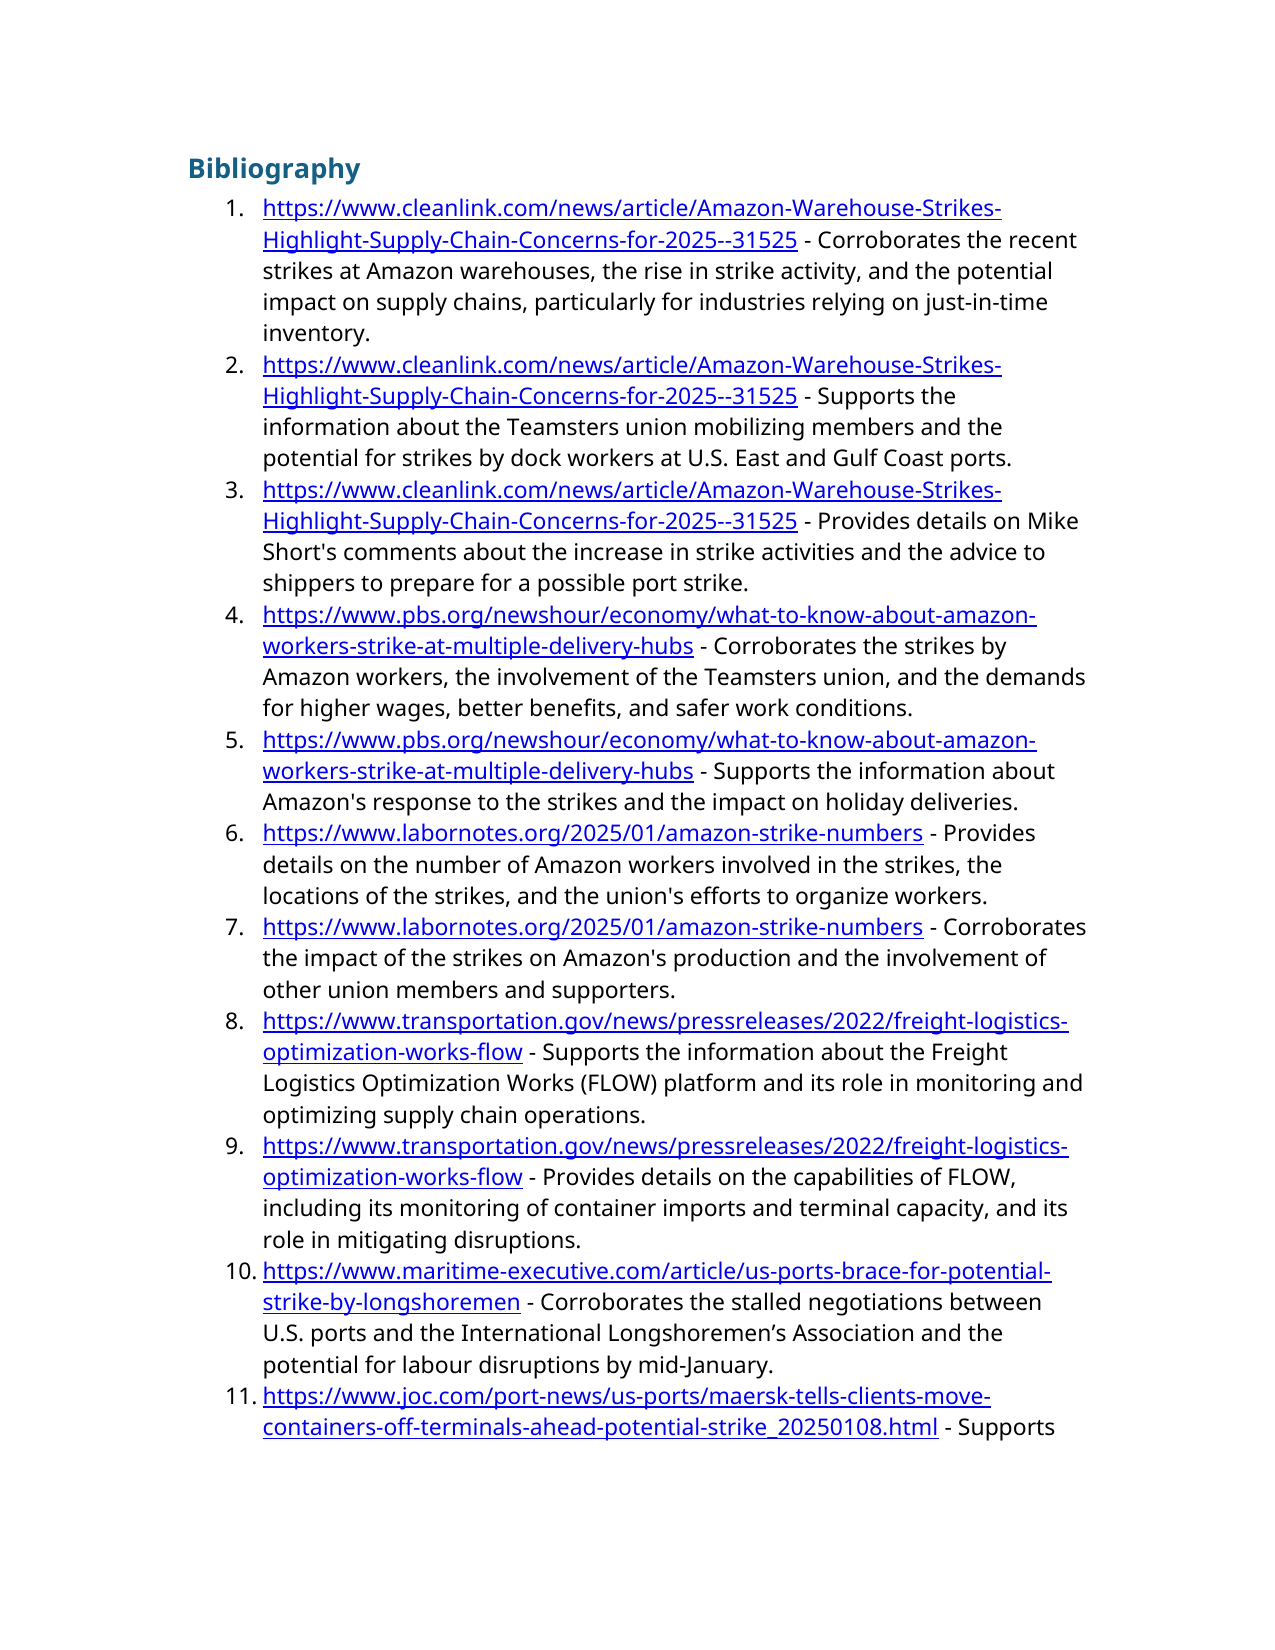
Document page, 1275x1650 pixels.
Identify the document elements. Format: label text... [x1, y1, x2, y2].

list https://www.maritime-executive.com/article/us-ports-brace-for-potential-strike-by-longshoremen - Corroborates the stalled negotiations between U.S. ports and the International Longshoremen’s Association and the potential for labour disruptions by mid-January. [225, 1255, 1087, 1380]
list https://www.cleanlink.com/news/article/Amazon-Warehouse-Strikes-Highlight-Supply-Chain-Concerns-for-2025--31525 - Supports the information about the Teamsters union mobilizing members and the potential for strikes by dock workers at U.S. East and Gulf Coast ports. [225, 349, 1087, 474]
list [225, 1380, 1087, 1442]
subtitle Bibliography [187, 150, 1087, 187]
list https://www.cleanlink.com/news/article/Amazon-Warehouse-Strikes-Highlight-Supply-Chain-Concerns-for-2025--31525 - Provides details on Mike Short's comments about the increase in strike activities and the advice to shippers to prepare for a possible port strike. [225, 474, 1087, 599]
list https://www.pbs.org/newshour/economy/what-to-know-about-amazon-workers-strike-at-multiple-delivery-hubs - Corroborates the strikes by Amazon workers, the involvement of the Teamsters union, and the demands for higher wages, better benefits, and safer work conditions. [225, 599, 1087, 724]
list https://www.labornotes.org/2025/01/amazon-strike-numbers - Provides details on the number of Amazon workers involved in the strikes, the locations of the strikes, and the union's efforts to organize workers. [225, 817, 1087, 911]
list https://www.pbs.org/newshour/economy/what-to-know-about-amazon-workers-strike-at-multiple-delivery-hubs - Supports the information about Amazon's response to the strikes and the impact on holiday deliveries. [225, 724, 1087, 817]
list https://www.labornotes.org/2025/01/amazon-strike-numbers - Corroborates the impact of the strikes on Amazon's production and the involvement of other union members and supporters. [225, 911, 1087, 1005]
list https://www.transportation.gov/news/pressreleases/2022/freight-logistics-optimization-works-flow - Supports the information about the Freight Logistics Optimization Works (FLOW) platform and its role in monitoring and optimizing supply chain operations. [225, 1005, 1087, 1130]
list https://www.cleanlink.com/news/article/Amazon-Warehouse-Strikes-Highlight-Supply-Chain-Concerns-for-2025--31525 - Corroborates the recent strikes at Amazon warehouses, the rise in strike activity, and the potential impact on supply chains, particularly for industries relying on just-in-time inventory. [225, 192, 1087, 349]
list https://www.transportation.gov/news/pressreleases/2022/freight-logistics-optimization-works-flow - Provides details on the capabilities of FLOW, including its monitoring of container imports and terminal capacity, and its role in mitigating disruptions. [225, 1130, 1087, 1255]
